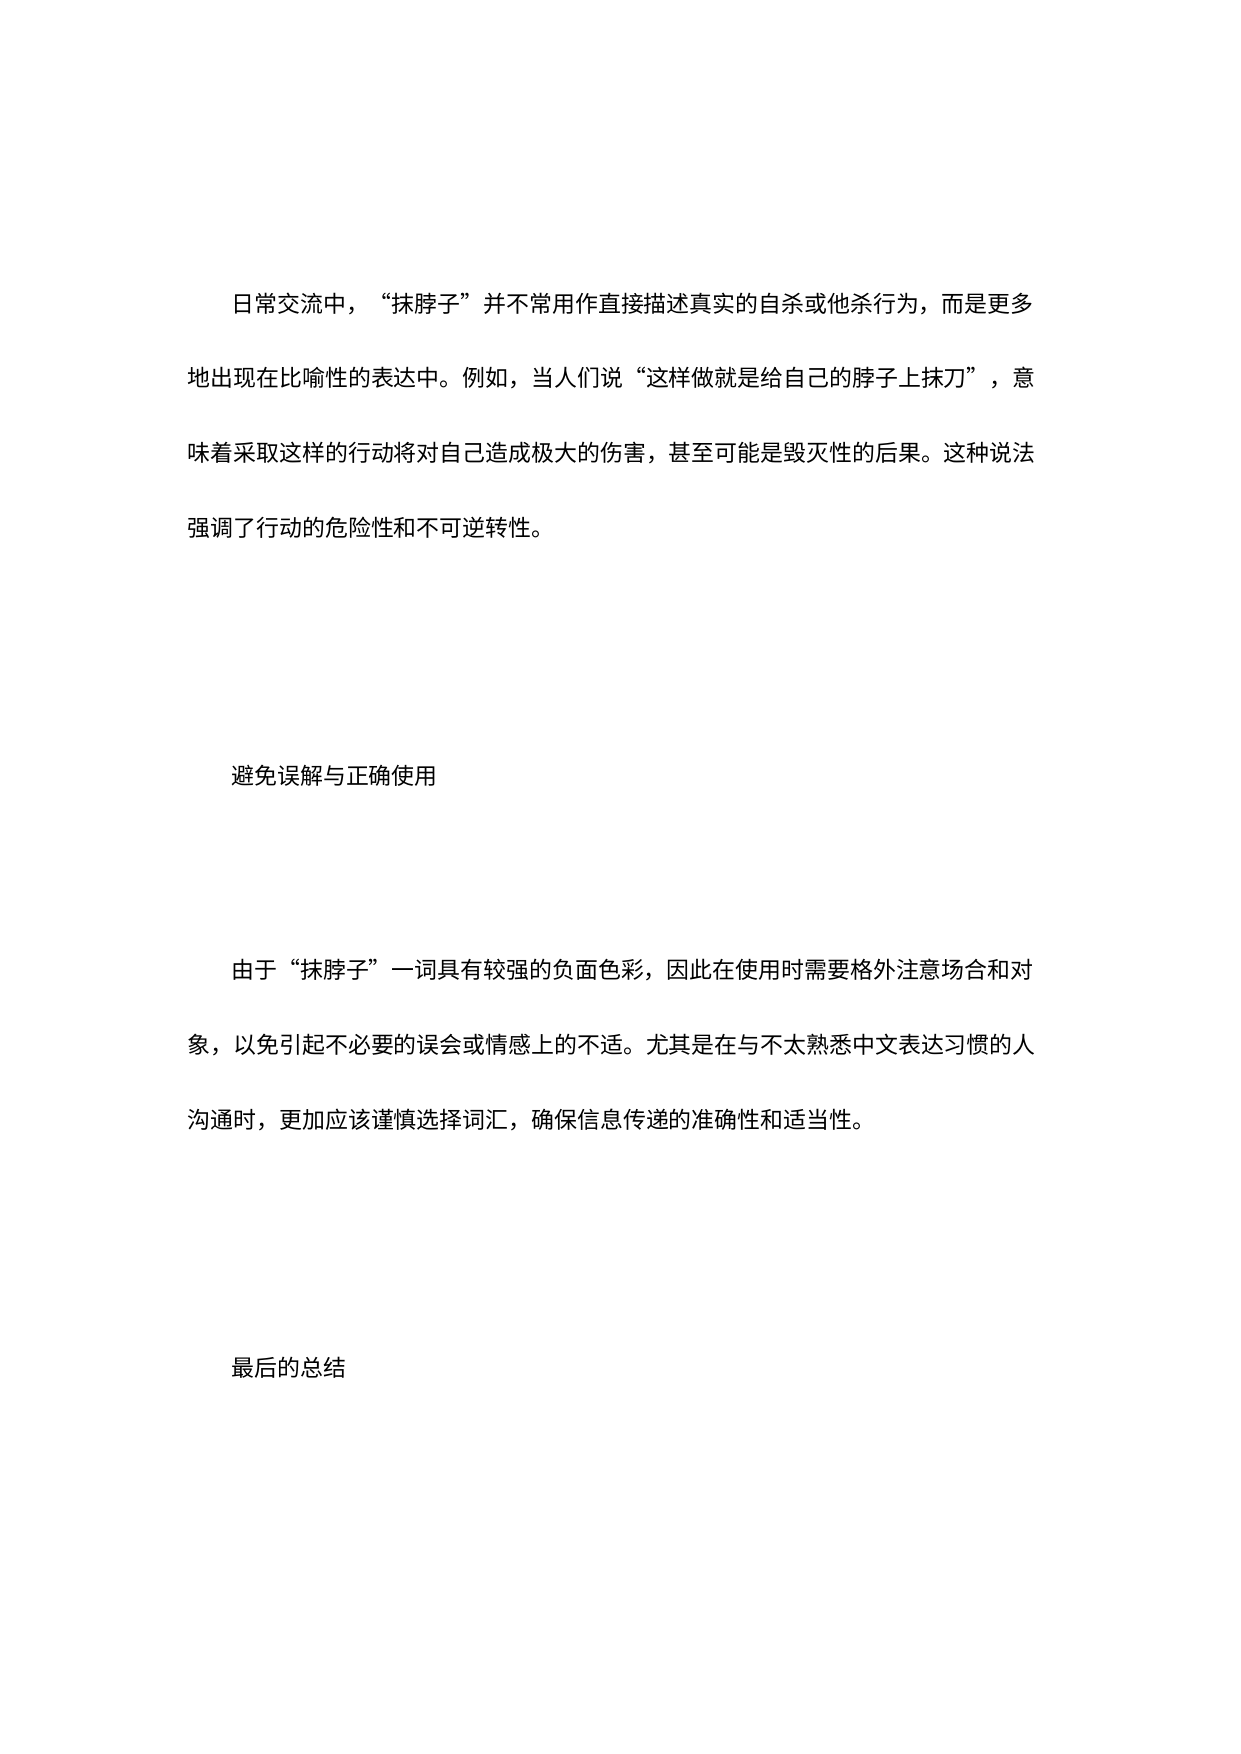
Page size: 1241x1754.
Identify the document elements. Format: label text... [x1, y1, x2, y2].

text 避免误解与正确使用 [187, 742, 1053, 807]
text 日常交流中，“抹脖子”并不常用作直接描述真实的自杀或他杀行为，而是更多地出现在比喻性的表达中。例如，当人们说“这样做就是给自己的脖子上抹刀”，意味着采取这样的行动将对自己造成极大的伤害，甚至可能是毁灭性的后果。这种说法强调了行动的危险性和不可逆转性。 [187, 270, 1053, 559]
text 最后的总结 [187, 1334, 1053, 1399]
text 由于“抹脖子”一词具有较强的负面色彩，因此在使用时需要格外注意场合和对象，以免引起不必要的误会或情感上的不适。尤其是在与不太熟悉中文表达习惯的人沟通时，更加应该谨慎选择词汇，确保信息传递的准确性和适当性。 [187, 936, 1053, 1151]
